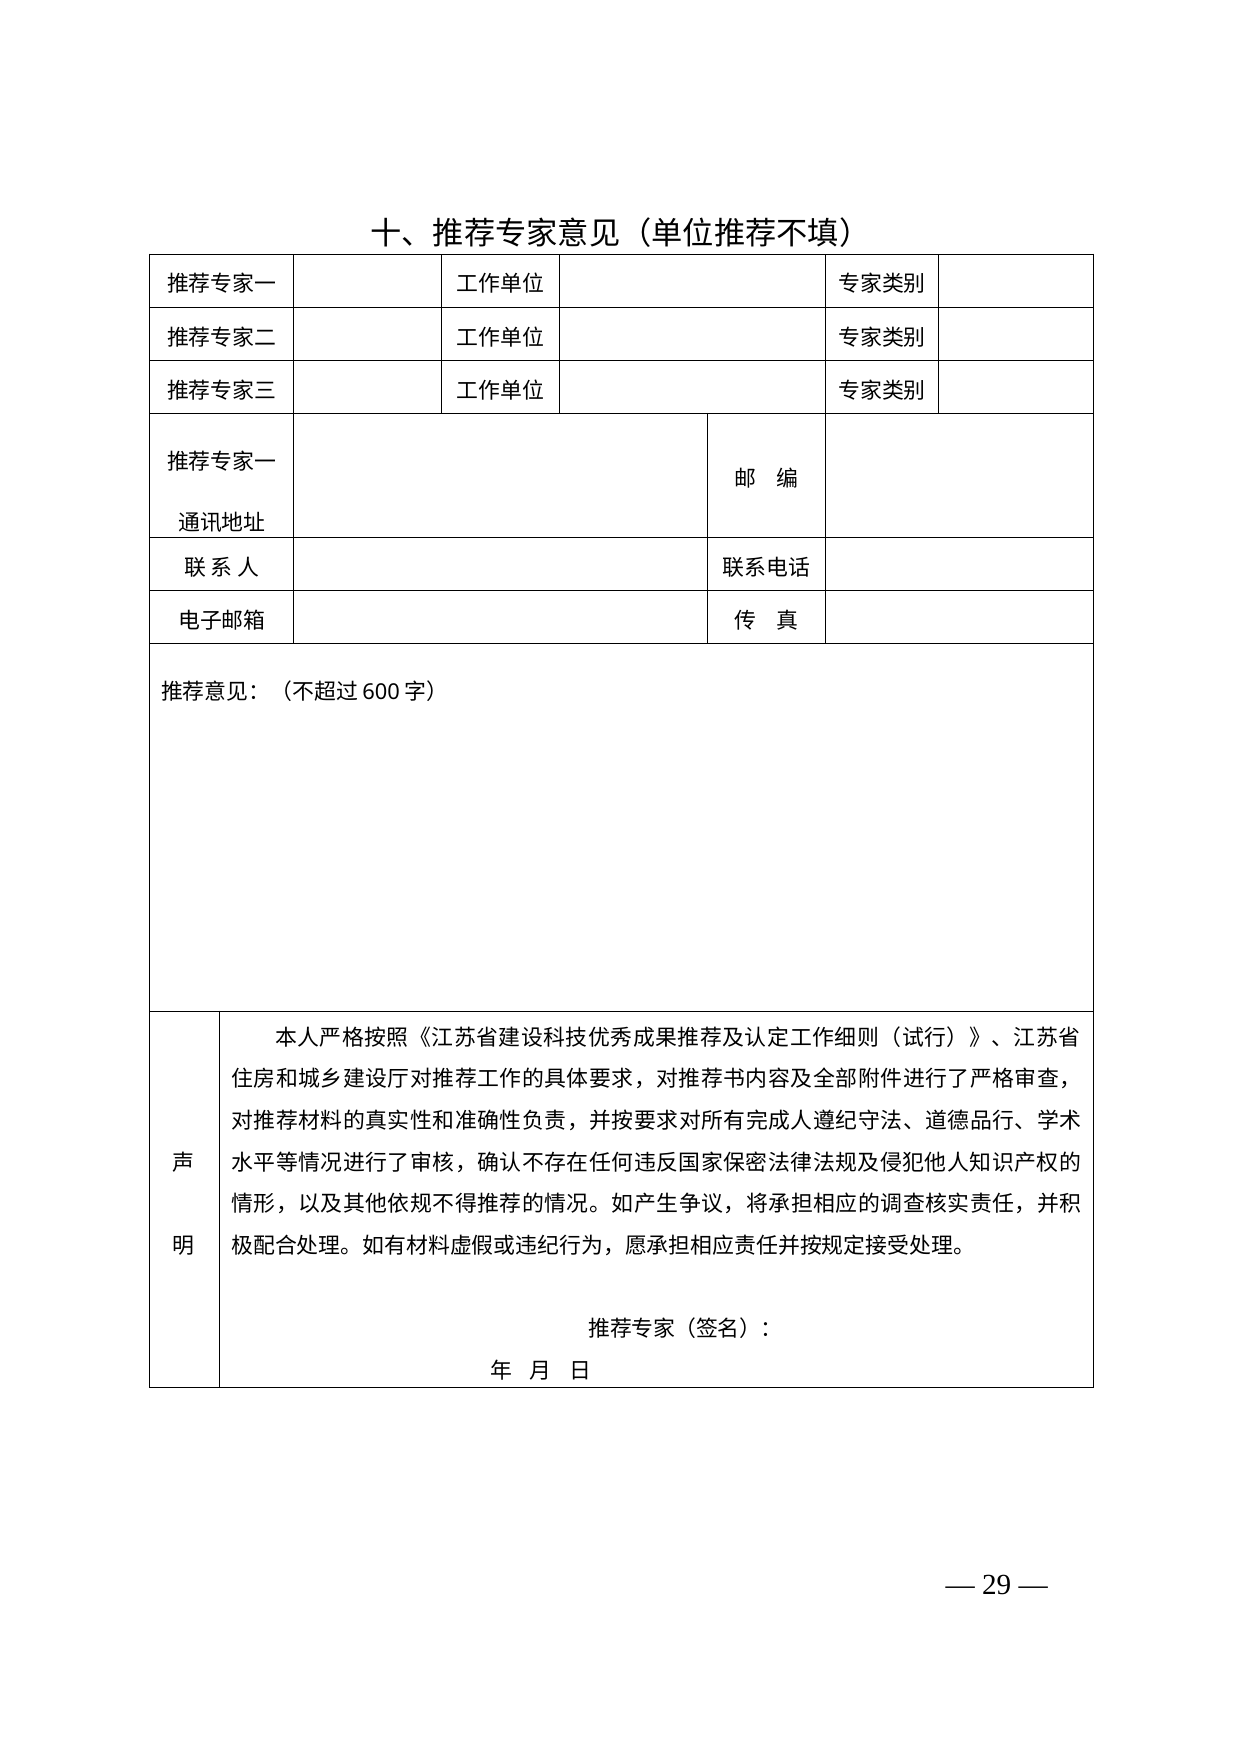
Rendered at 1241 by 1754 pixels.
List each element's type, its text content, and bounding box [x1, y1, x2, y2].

table_header 专家类别 [826, 255, 938, 307]
table_cell 专家类别 [826, 308, 938, 360]
table_cell 工作单位 [442, 361, 559, 413]
table_cell [294, 308, 441, 360]
table_cell [294, 591, 707, 643]
table_cell 专家类别 [826, 361, 938, 413]
table_header 推荐专家一 [150, 255, 293, 307]
table_header [939, 255, 1093, 307]
table_cell [294, 538, 707, 590]
table_cell 传 真 [708, 591, 825, 643]
table_cell 推荐专家三 [150, 361, 293, 413]
table_header [294, 255, 441, 307]
table_cell 推荐专家二 [150, 308, 293, 360]
table_cell 电子邮箱 [150, 591, 293, 643]
text 十、推荐专家意见（单位推荐不填） [161, 192, 1079, 253]
table_cell 推荐专家一 通讯地址 [150, 414, 293, 537]
table_cell 工作单位 [442, 308, 559, 360]
table_cell [560, 361, 825, 413]
table_cell [939, 361, 1093, 413]
table_cell [826, 414, 1093, 537]
table_cell 邮 编 [708, 414, 825, 537]
table_cell [294, 414, 707, 537]
table_header 工作单位 [442, 255, 559, 307]
table_cell [560, 308, 825, 360]
table_cell [294, 361, 441, 413]
table_cell 本人严格按照《江苏省建设科技优秀成果推荐及认定工作细则（试行）》、江苏省住房和城乡建设厅对推荐工作的具体要求，对推荐书内容及全部附件进行了严格审查，对推荐材料的真实性和准确性负责，并按要求对所有完成人遵纪守法、道德品行、学术水平等情况进行了审核，确认不存在任何违反国家保密法律法规及侵犯他人知识产权的情形，以及其他依规不得推荐的情况。如产生争议，将承担相应的调查核实责任，并积极配合处理。如有材料虚假或违纪行为，愿承担相应责任并按规定接受处理。 推荐专家（签名）： 年 月 日 [220, 1012, 1093, 1387]
table_cell 联系电话 [708, 538, 825, 590]
table_cell 声 明 [150, 1012, 219, 1387]
table_header [560, 255, 825, 307]
table_cell [826, 591, 1093, 643]
table_cell 推荐意见：（不超过600字） [150, 644, 1093, 1011]
table_cell [939, 308, 1093, 360]
table_cell [826, 538, 1093, 590]
table_cell 联 系 人 [150, 538, 293, 590]
